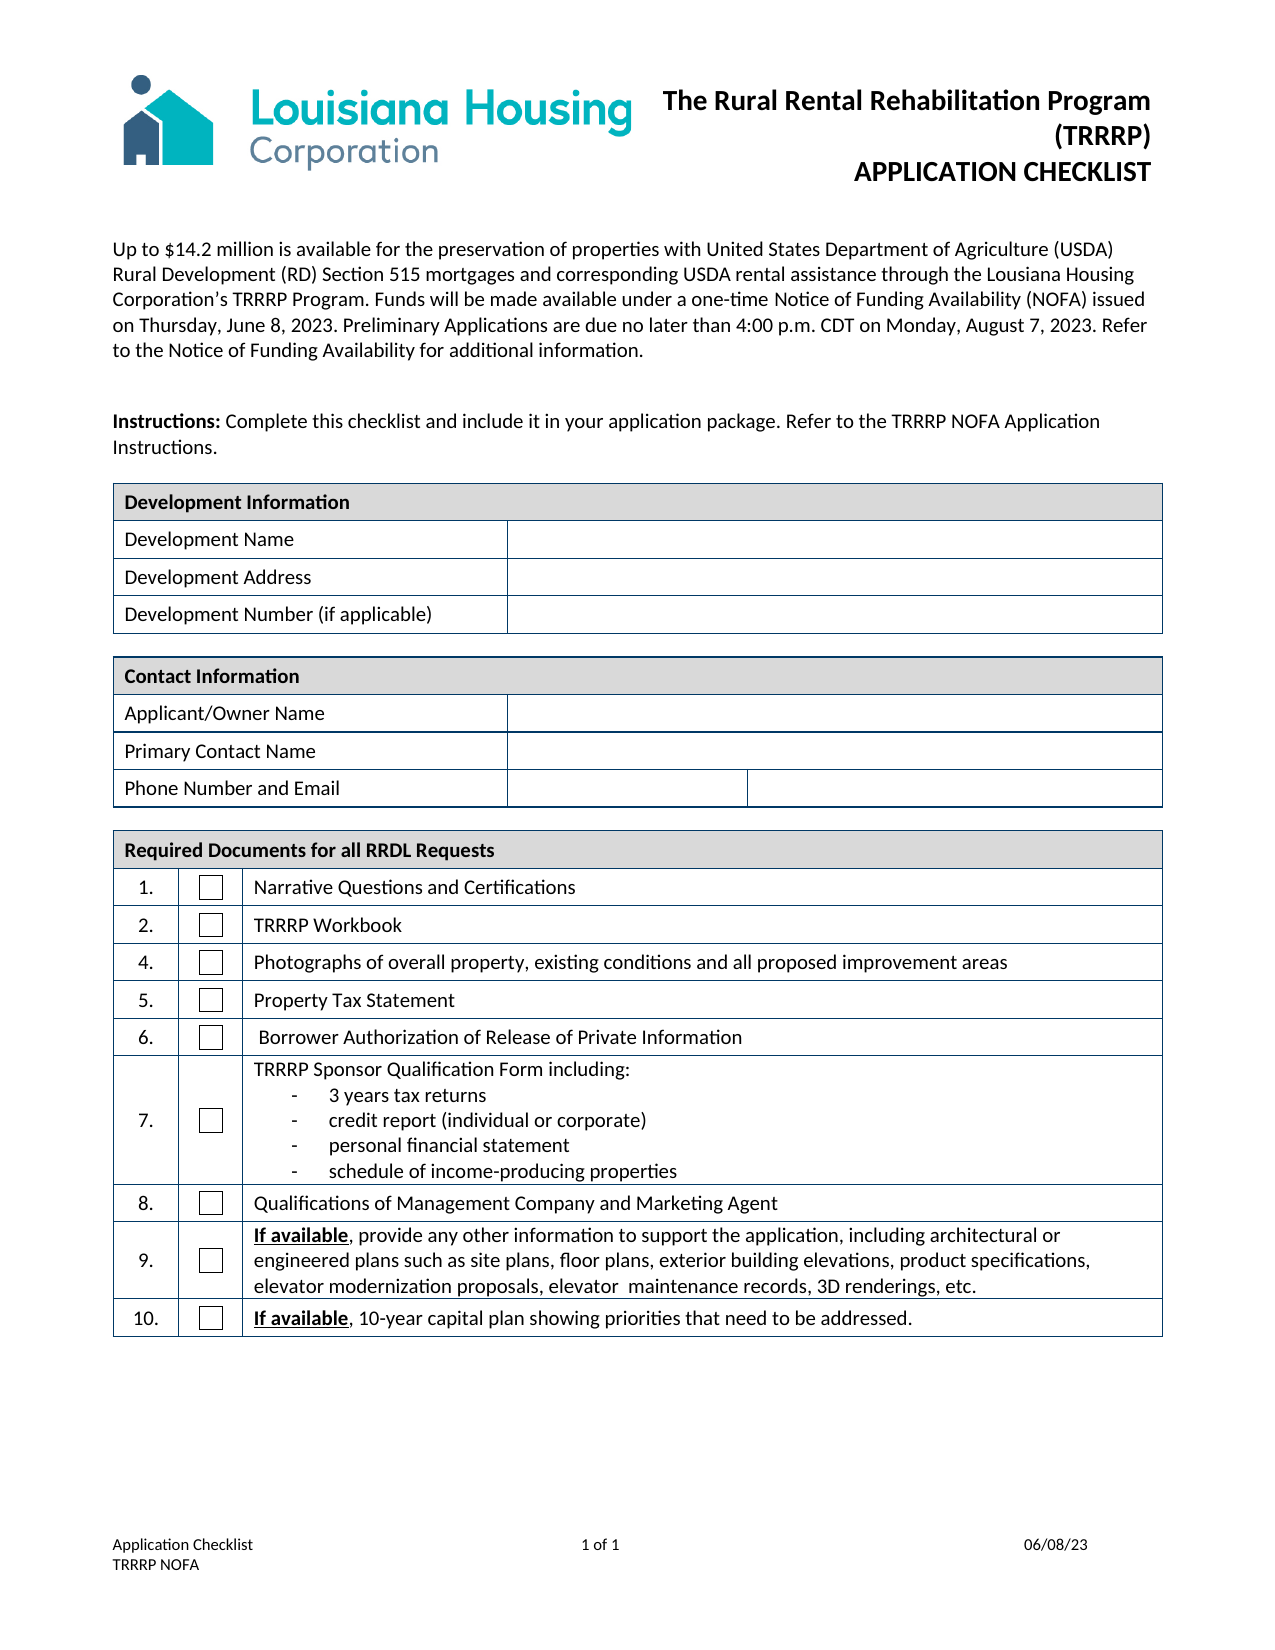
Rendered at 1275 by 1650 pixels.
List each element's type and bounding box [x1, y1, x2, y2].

picture [123, 75, 632, 171]
